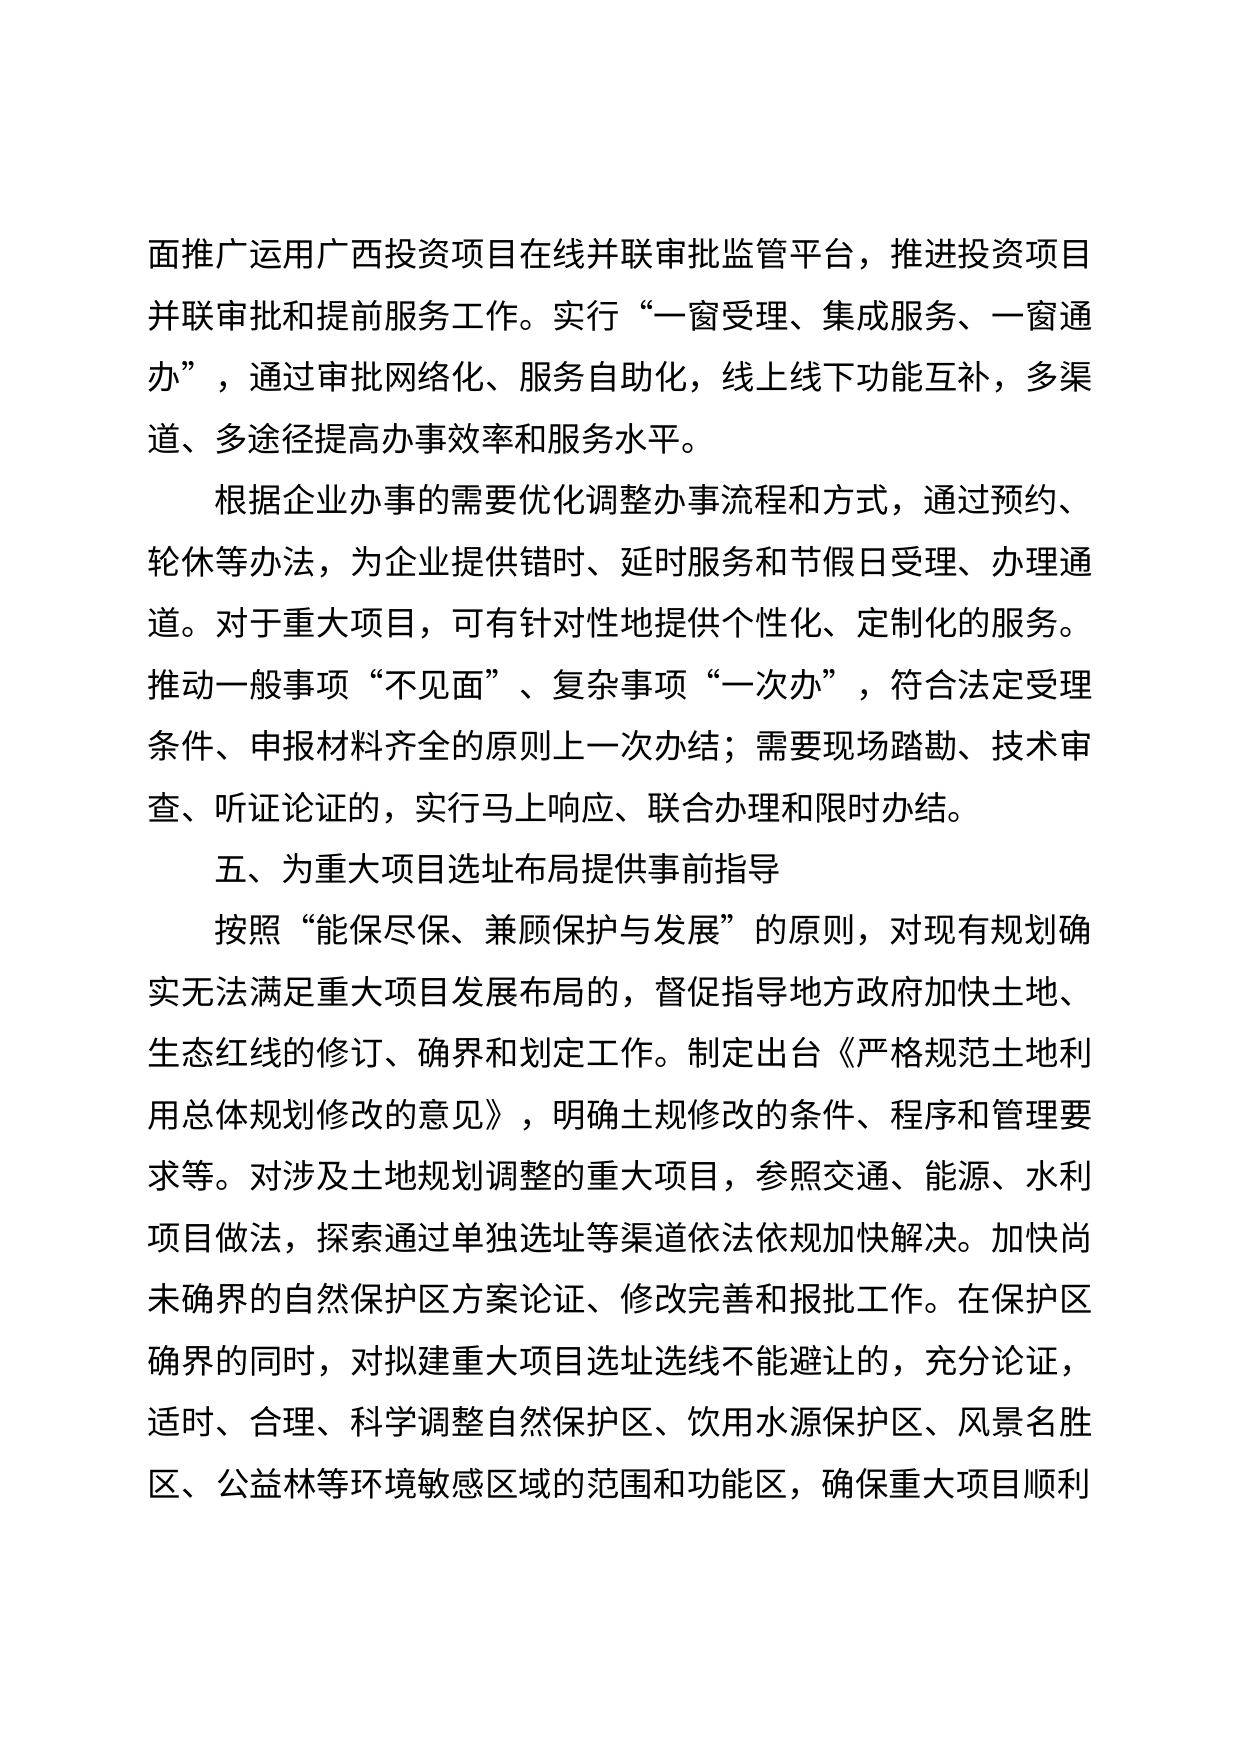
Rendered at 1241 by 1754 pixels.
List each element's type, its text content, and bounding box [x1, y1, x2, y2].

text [148, 218, 1093, 463]
text 五、为重大项目选址布局提供事前指导 [148, 832, 1093, 894]
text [148, 894, 1093, 1508]
text 根据企业办事的需要优化调整办事流程和方式，通过预约、轮休等办法，为企业提供错时、延时服务和节假日受理、办理通道。对于重大项目，可有针对性地提供个性化、定制化的服务。推动一般事项“不见面”、复杂事项“一次办”，符合法定受理条件、申报材料齐全的原则上一次办结；需要现场踏勘、技术审查、听证论证的，实行马上响应、联合办理和限时办结。 [148, 463, 1093, 832]
